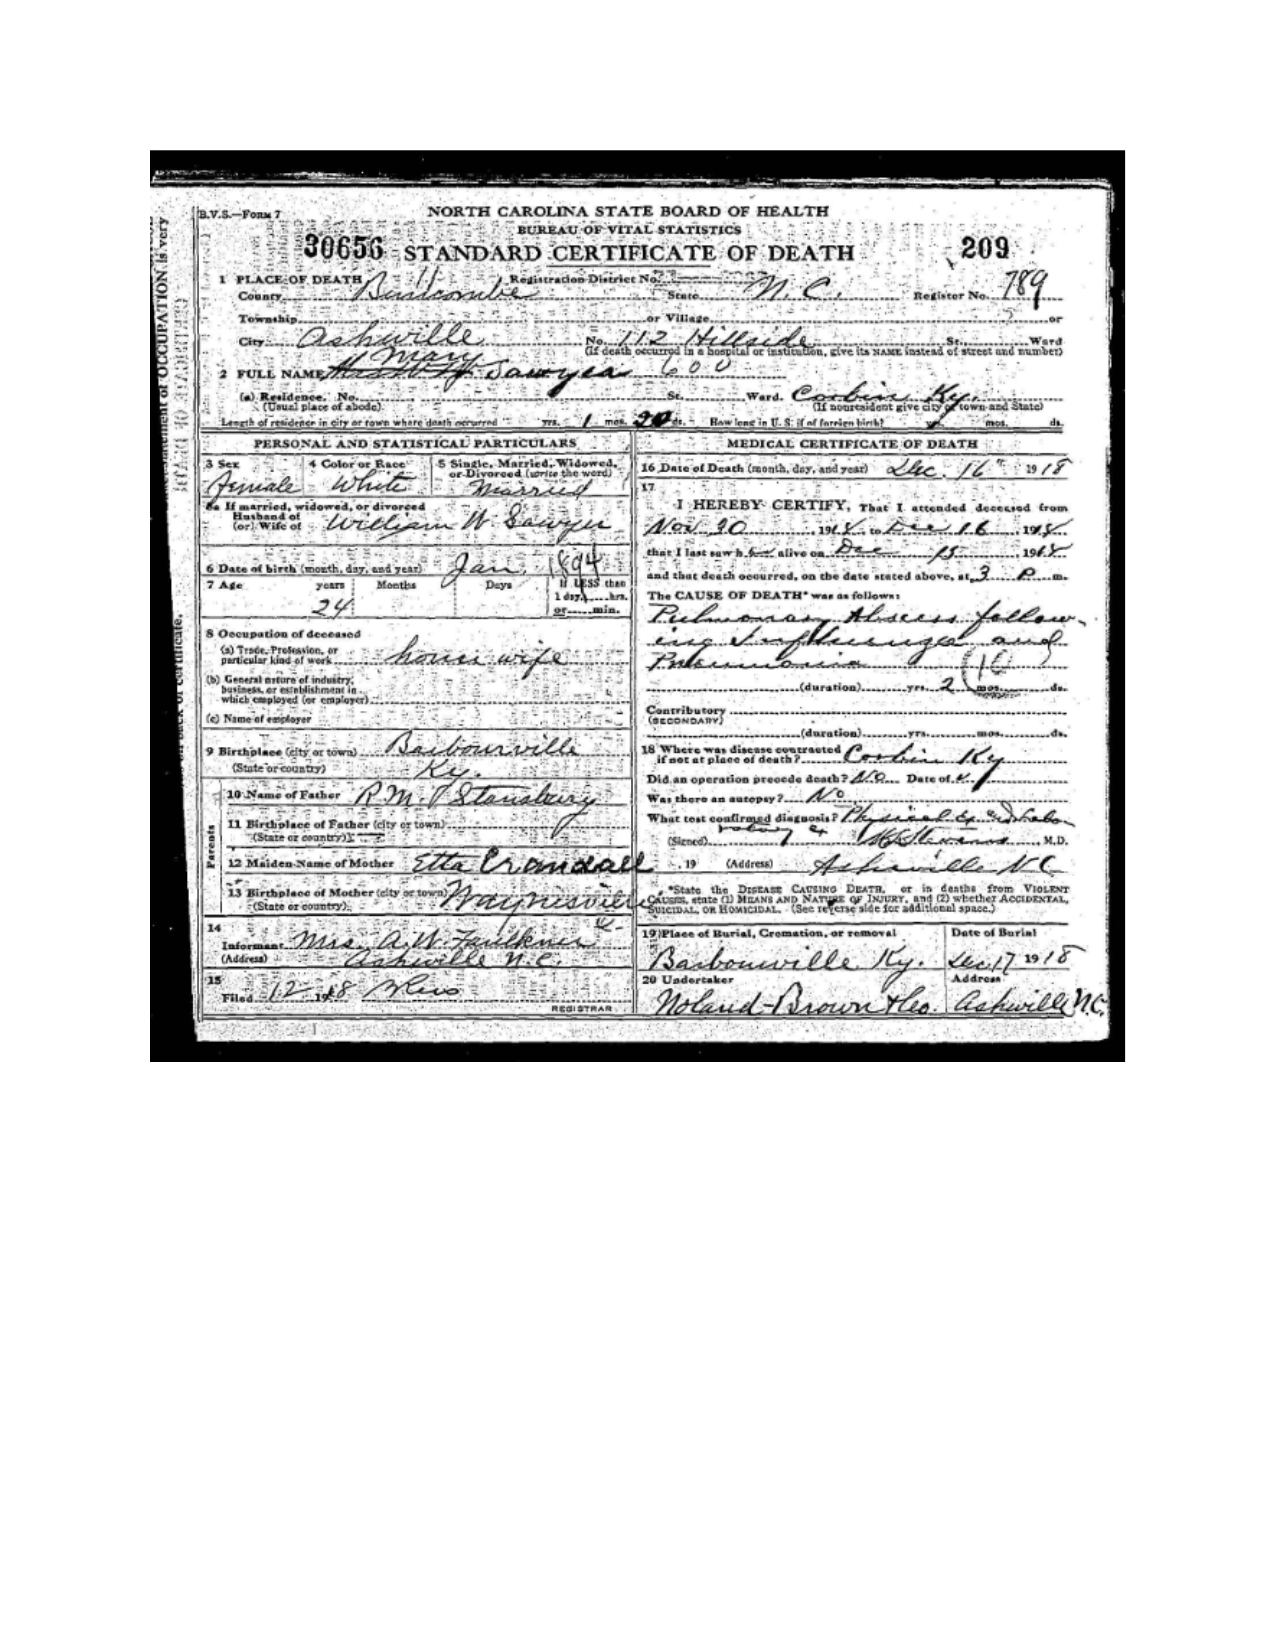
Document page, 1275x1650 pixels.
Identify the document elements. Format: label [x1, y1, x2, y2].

picture [150, 150, 1125, 1062]
